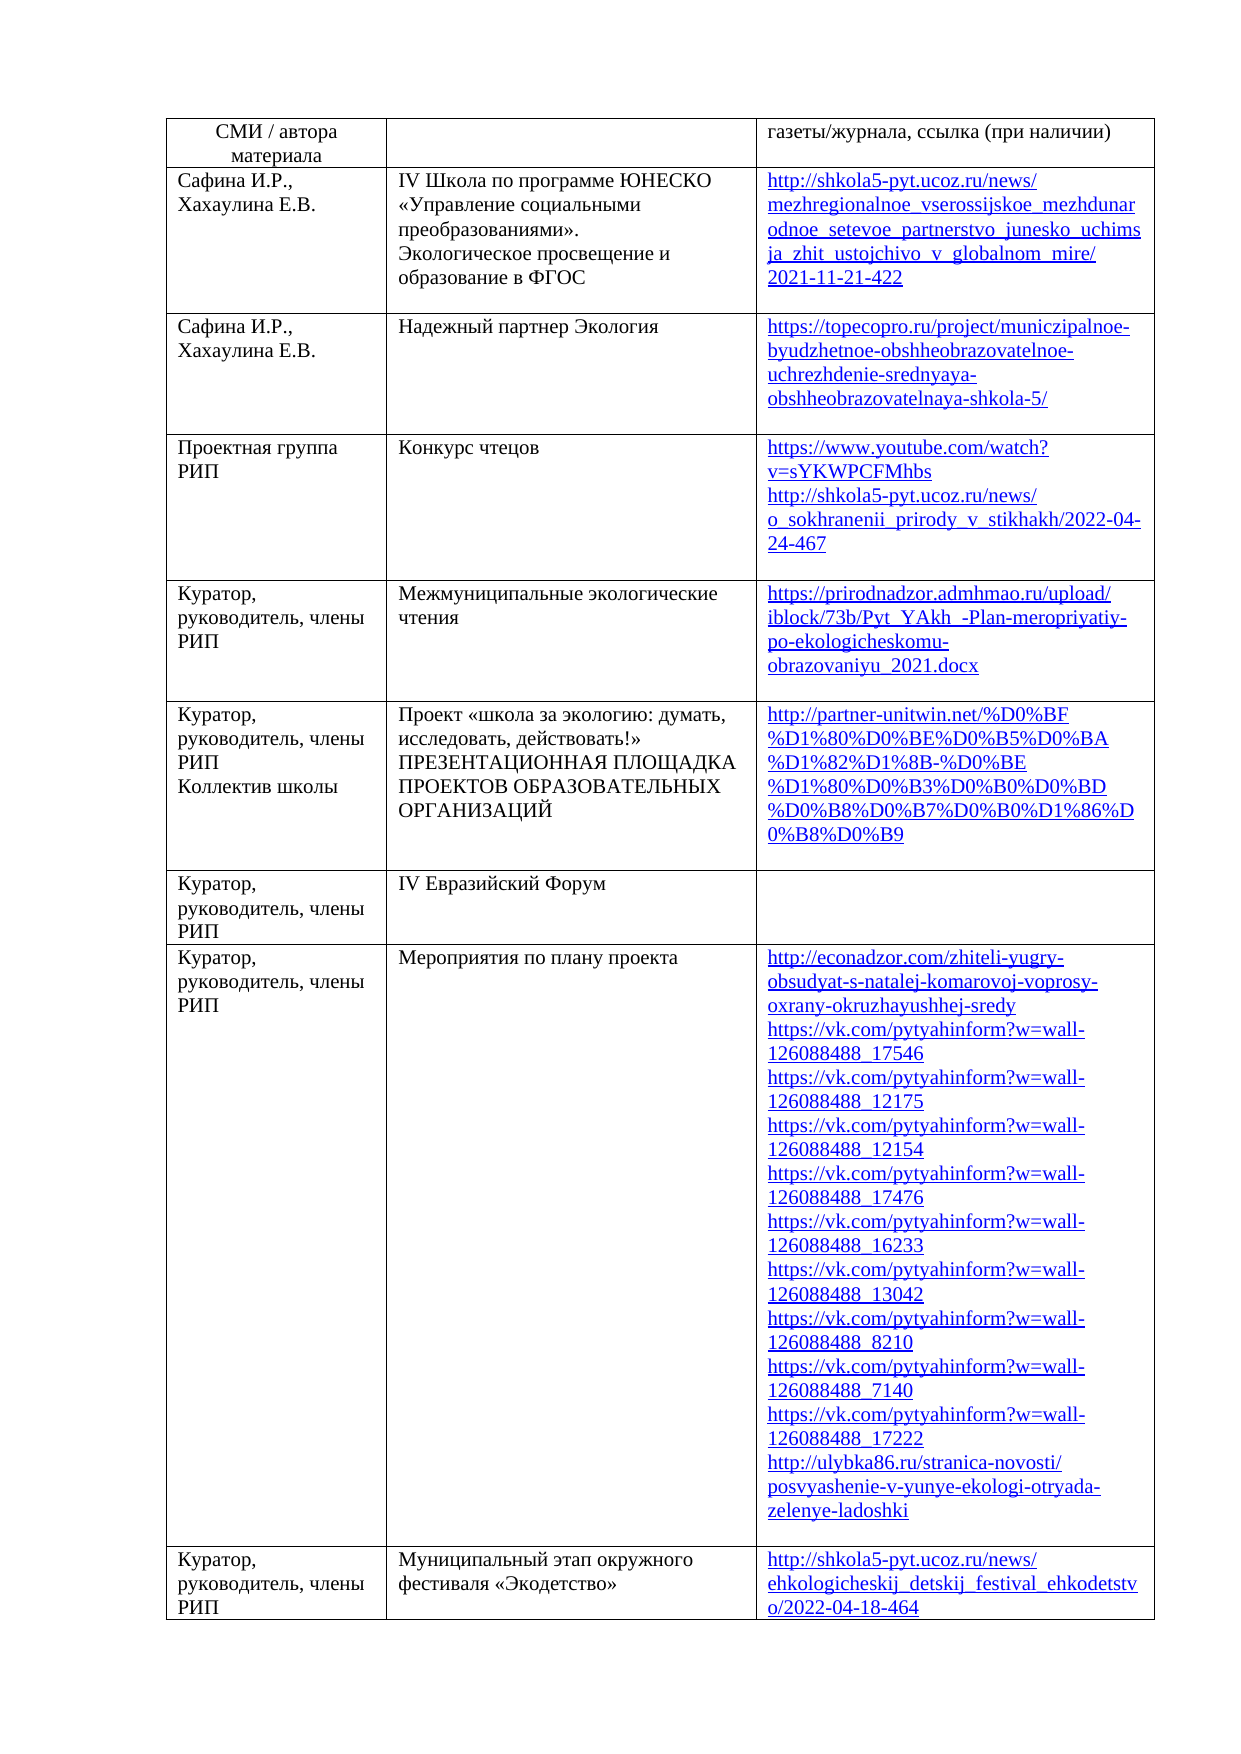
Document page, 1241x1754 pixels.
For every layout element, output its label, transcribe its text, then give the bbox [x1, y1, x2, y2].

table_cell Надежный партнер Экология [387, 314, 756, 434]
table_cell IV Евразийский Форум [387, 871, 756, 943]
table_cell Межмуниципальные экологические чтения [387, 581, 756, 701]
table_cell Сафина И.Р., Хахаулина Е.В. [167, 314, 386, 434]
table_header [167, 119, 386, 167]
table_cell Куратор, руководитель, члены РИП Коллектив школы [167, 702, 386, 870]
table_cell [167, 1547, 386, 1619]
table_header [387, 119, 756, 167]
table_cell Мероприятия по плану проекта [387, 945, 756, 1546]
table_cell Куратор, руководитель, члены РИП [167, 581, 386, 701]
table_cell http://partner-unitwin.net/%D0%BF%D1%80%D0%BE%D0%B5%D0%BA%D1%82%D1%8B-%D0%BE%D1%80%D0%B3%D0%B0%D0%BD%D0%B8%D0%B7%D0%B0%D1%86%D0%B8%D0%B9 [757, 702, 1154, 870]
table_cell Куратор, руководитель, члены РИП [167, 871, 386, 943]
table_cell https://prirodnadzor.admhmao.ru/upload/iblock/73b/Pyt_YAkh_-Plan-meropriyatiy-po-ekologicheskomu-obrazovaniyu_2021.docx [757, 581, 1154, 701]
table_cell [757, 1547, 1154, 1619]
table_cell http://econadzor.com/zhiteli-yugry-obsudyat-s-natalej-komarovoj-voprosy-oxrany-okruzhayushhej-sredy https://vk.com/pytyahinform?w=wall-126088488_17546 https://vk.com/pytyahinform?w=wall-126088488_12175 https://vk.com/pytyahinform?w=wall-126088488_12154 https://vk.com/pytyahinform?w=wall-126088488_17476 https://vk.com/pytyahinform?w=wall-126088488_16233 https://vk.com/pytyahinform?w=wall-126088488_13042 https://vk.com/pytyahinform?w=wall-126088488_8210 https://vk.com/pytyahinform?w=wall-126088488_7140 https://vk.com/pytyahinform?w=wall-126088488_17222 http://ulybka86.ru/stranica-novosti/posvyashenie-v-yunye-ekologi-otryada-zelenye-ladoshki [757, 945, 1154, 1546]
table_cell https://www.youtube.com/watch?v=sYKWPCFMhbs http://shkola5-pyt.ucoz.ru/news/o_sokhranenii_prirody_v_stikhakh/2022-04-24-467 [757, 435, 1154, 579]
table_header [757, 119, 1154, 167]
table_cell Куратор, руководитель, члены РИП [167, 945, 386, 1546]
table_cell https://topecopro.ru/project/municzipalnoe-byudzhetnoe-obshheobrazovatelnoe-uchrezhdenie-srednyaya-obshheobrazovatelnaya-shkola-5/ [757, 314, 1154, 434]
table_cell http://shkola5-pyt.ucoz.ru/news/mezhregionalnoe_vserossijskoe_mezhdunarodnoe_setevoe_partnerstvo_junesko_uchimsja_zhit_ustojchivo_v_globalnom_mire/2021-11-21-422 [757, 168, 1154, 313]
table_cell Сафина И.Р., Хахаулина Е.В. [167, 168, 386, 313]
table_cell Проектная группа РИП [167, 435, 386, 579]
table_cell Конкурс чтецов [387, 435, 756, 579]
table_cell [387, 1547, 756, 1619]
table_cell IV Школа по программе ЮНЕСКО «Управление социальными преобразованиями». Экологическое просвещение и образование в ФГОС [387, 168, 756, 313]
table_cell [757, 871, 1154, 943]
table_cell Проект «школа за экологию: думать, исследовать, действовать!» ПРЕЗЕНТАЦИОННАЯ ПЛОЩАДКА ПРОЕКТОВ ОБРАЗОВАТЕЛЬНЫХ ОРГАНИЗАЦИЙ [387, 702, 756, 870]
